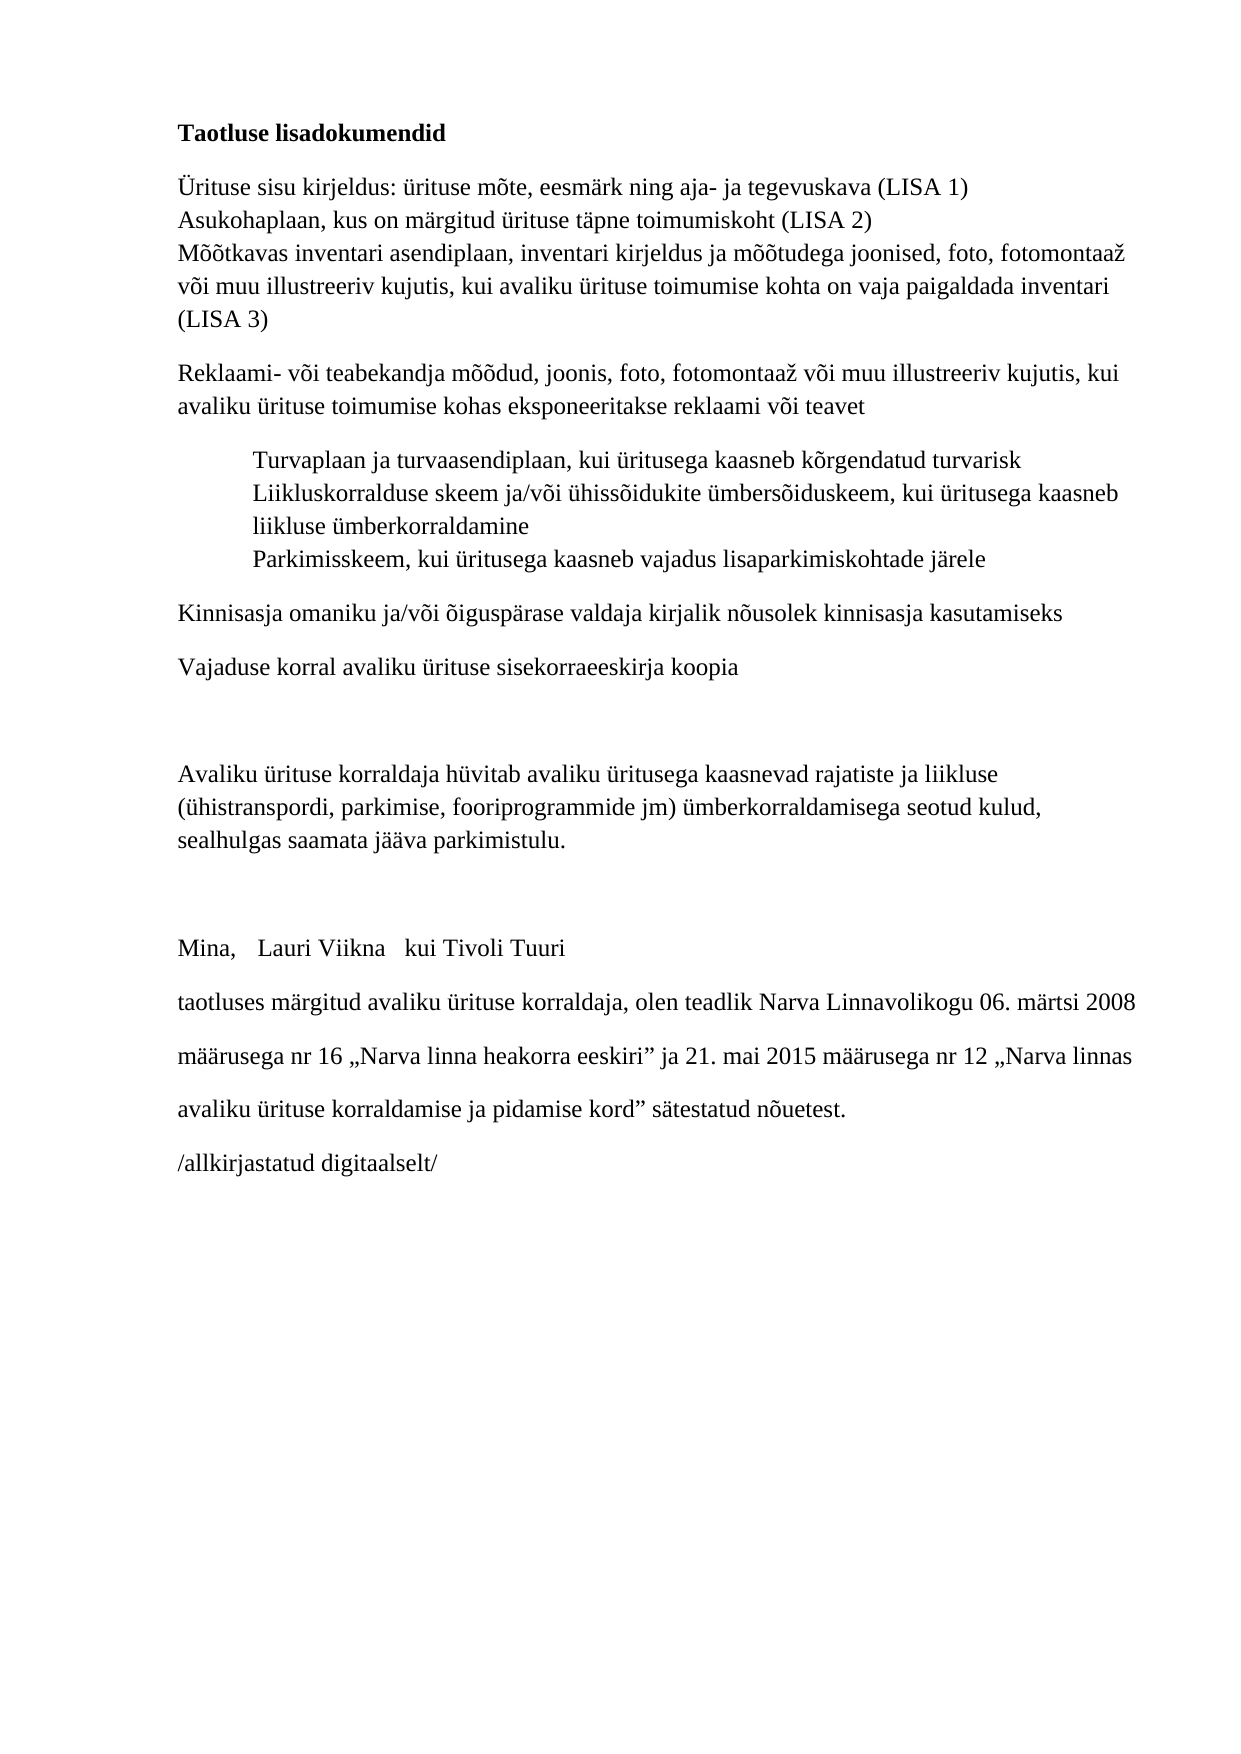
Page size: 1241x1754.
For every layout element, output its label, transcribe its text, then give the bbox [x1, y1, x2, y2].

text Taotluse lisadokumendid [177, 118, 1152, 147]
text Kinnisasja omaniku ja/või õiguspärase valdaja kirjalik nõusolek kinnisasja kasutamiseks [177, 598, 1152, 626]
list Turvaplaan ja turvaasendiplaan, kui üritusega kaasneb kõrgendatud turvarisk Liikluskorralduse skeem ja/või ühissõidukite ümbersõiduskeem, kui üritusega kaasneb liikluse ümberkorraldamine [252, 445, 1152, 539]
text /allkirjastatud digitaalselt/ [177, 1148, 1152, 1177]
text Mina, Lauri Viikna kui Tivoli Tuuri [177, 933, 1152, 962]
text taotluses märgitud avaliku ürituse korraldaja, olen teadlik Narva Linnavolikogu 06. märtsi 2008 [177, 987, 1152, 1016]
text avaliku ürituse korraldamise ja pidamise kord” sätestatud nõuetest. [177, 1094, 1152, 1123]
list Mõõtkavas inventari asendiplaan, inventari kirjeldus ja mõõtudega joonised, foto, fotomontaaž või muu illustreeriv kujutis, kui avaliku ürituse toimumise kohta on vaja paigaldada inventari (LISA 3) [177, 238, 1152, 333]
list Asukohaplaan, kus on märgitud ürituse täpne toimumiskoht (LISA 2) [177, 205, 1152, 234]
text määrusega nr 16 „Narva linna heakorra eeskiri” ja 21. mai 2015 määrusega nr 12 „Narva linnas [177, 1041, 1152, 1069]
text Vajaduse korral avaliku ürituse sisekorraeeskirja koopia [177, 652, 1152, 680]
list Ürituse sisu kirjeldus: ürituse mõte, eesmärk ning aja- ja tegevuskava (LISA 1) [177, 172, 1152, 201]
text Avaliku ürituse korraldaja hüvitab avaliku üritusega kaasnevad rajatiste ja liikluse (ühistranspordi, parkimise, fooriprogrammide jm) ümberkorraldamisega seotud kulud, sealhulgas saamata jääva parkimistulu. [177, 759, 1152, 854]
list Parkimisskeem, kui üritusega kaasneb vajadus lisaparkimiskohtade järele [252, 544, 1152, 573]
text Reklaami- või teabekandja mõõdud, joonis, foto, fotomontaaž või muu illustreeriv kujutis, kui avaliku ürituse toimumise kohas eksponeeritakse reklaami või teavet [177, 358, 1152, 420]
